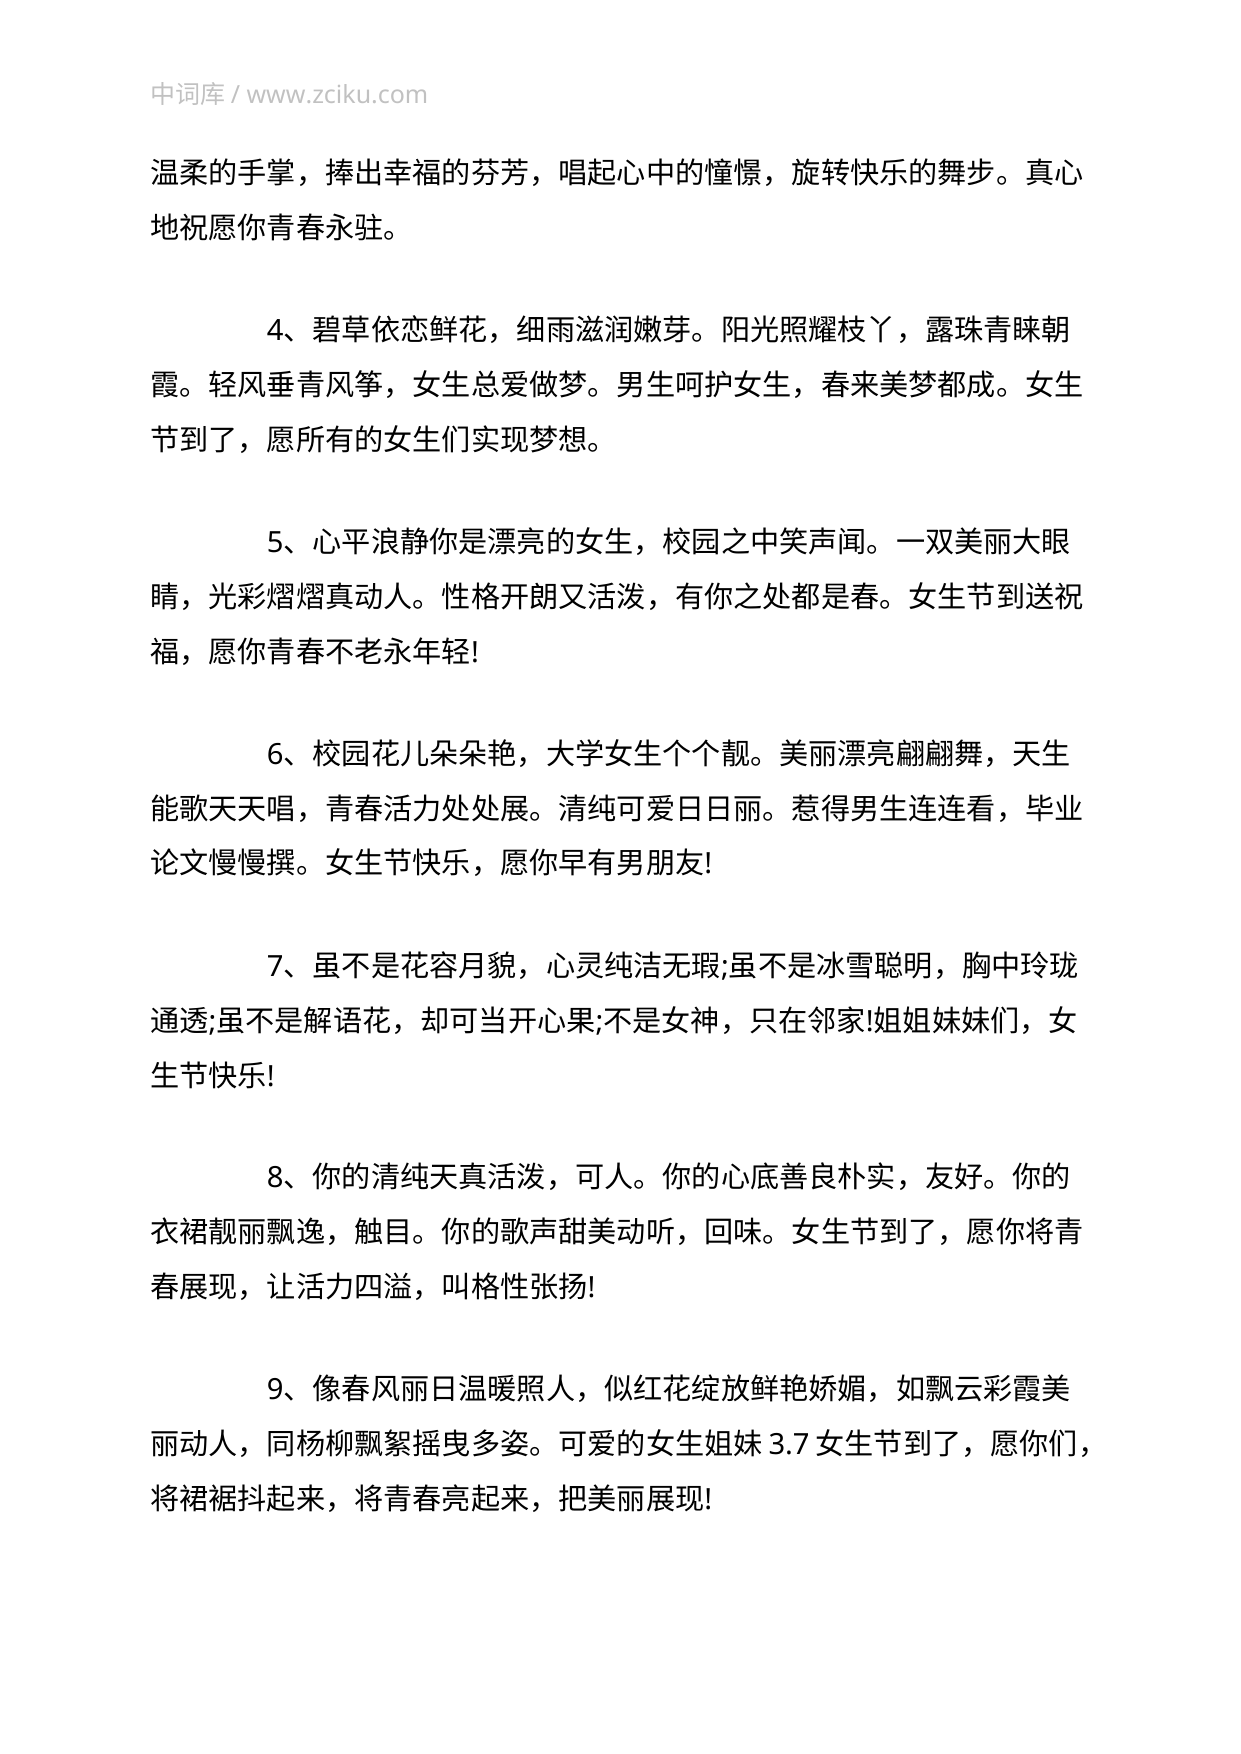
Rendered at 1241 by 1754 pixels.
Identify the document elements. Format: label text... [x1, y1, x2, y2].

text 5、心平浪静你是漂亮的女生，校园之中笑声闻。一双美丽大眼睛，光彩熠熠真动人。性格开朗又活泼，有你之处都是春。女生节到送祝福，愿你青春不老永年轻! [150, 518, 1090, 671]
text 7、虽不是花容月貌，心灵纯洁无瑕;虽不是冰雪聪明，胸中玲珑通透;虽不是解语花，却可当开心果;不是女神，只在邻家!姐姐妹妹们，女生节快乐! [150, 942, 1090, 1094]
text 8、你的清纯天真活泼，可人。你的心底善良朴实，友好。你的衣裙靓丽飘逸，触目。你的歌声甜美动听，回味。女生节到了，愿你将青春展现，让活力四溢，叫格性张扬! [150, 1154, 1090, 1306]
text 4、碧草依恋鲜花，细雨滋润嫩芽。阳光照耀枝丫，露珠青睐朝霞。轻风垂青风筝，女生总爱做梦。男生呵护女生，春来美梦都成。女生节到了，愿所有的女生们实现梦想。 [150, 307, 1090, 459]
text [150, 150, 1090, 247]
text 6、校园花儿朵朵艳，大学女生个个靓。美丽漂亮翩翩舞，天生能歌天天唱，青春活力处处展。清纯可爱日日丽。惹得男生连连看，毕业论文慢慢撰。女生节快乐，愿你早有男朋友! [150, 730, 1090, 882]
text 9、像春风丽日温暖照人，似红花绽放鲜艳娇媚，如飘云彩霞美丽动人，同杨柳飘絮摇曳多姿。可爱的女生姐妹3.7女生节到了，愿你们，将裙裾抖起来，将青春亮起来，把美丽展现! [150, 1366, 1090, 1518]
